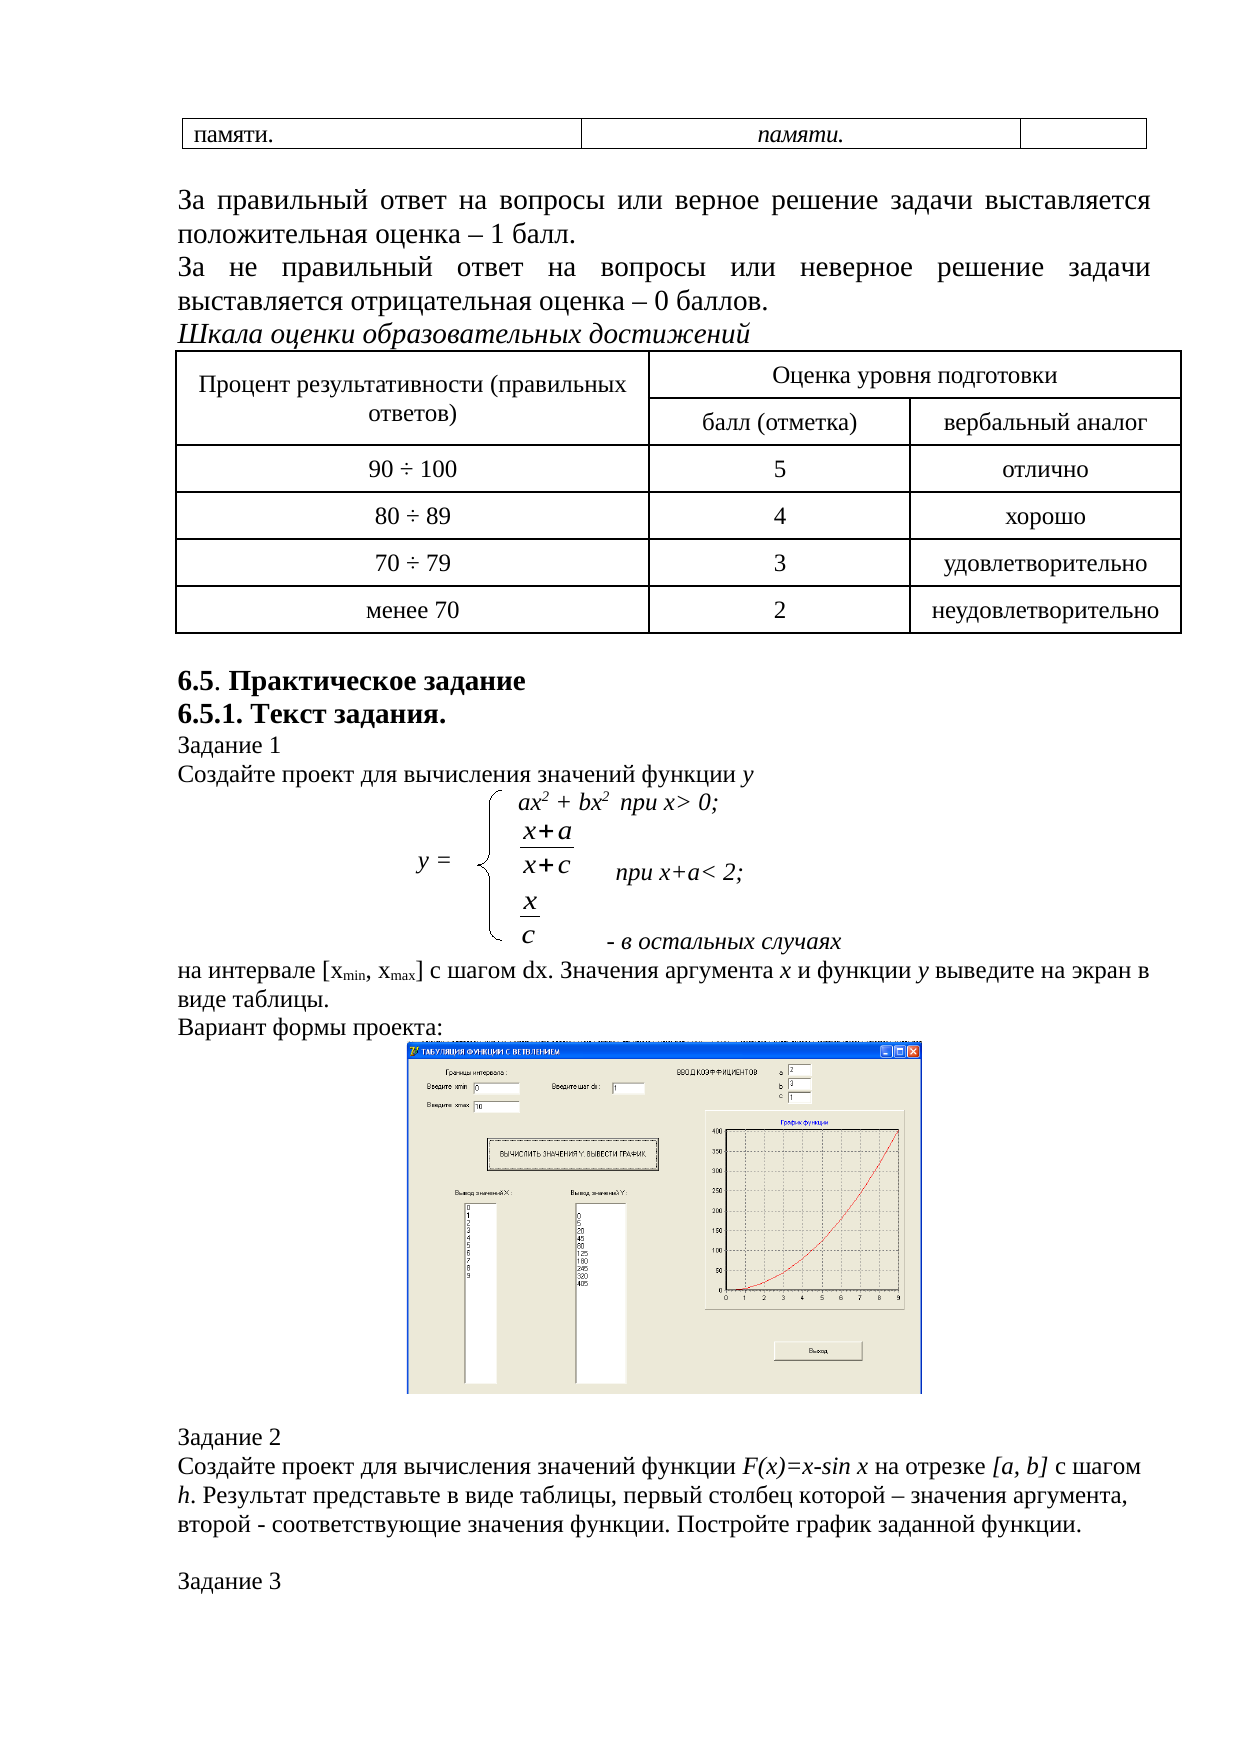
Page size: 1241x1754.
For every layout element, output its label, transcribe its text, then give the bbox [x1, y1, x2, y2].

text 6.5. Практическое задание [177, 663, 1152, 696]
table_cell менее 70 [177, 587, 648, 632]
text Шкала оценки образовательных достижений [177, 317, 1152, 350]
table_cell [582, 119, 1020, 148]
table_cell 4 [650, 493, 909, 538]
table_cell 2 [650, 587, 909, 632]
text 6.5.1. Текст задания. [177, 696, 1152, 730]
text Создайте проект для вычисления значений функции F(x)=x-sin x на отрезке [a, b] с шагом h. Результат представьте в виде таблицы, первый столбец которой – значения аргумента, второй - соответствующие значения функции. Постройте график заданной функции. [177, 1451, 1152, 1537]
text Задание 1 [177, 730, 1152, 759]
picture [406, 1041, 922, 1394]
table_cell отлично [911, 446, 1180, 491]
text Создайте проект для вычисления значений функции y [177, 759, 1152, 787]
table_cell 70 ÷ 79 [177, 540, 648, 585]
table_cell удовлетворительно [911, 540, 1180, 585]
table_header ax2 + bx2 при x> 0; при x+a< 2; - в остальных случаях [507, 788, 922, 955]
table_cell неудовлетворительно [911, 587, 1180, 632]
text Задание 2 [177, 1422, 1152, 1451]
text За правильный ответ на вопросы или верное решение задачи выставляется положительная оценка – 1 балл. [177, 182, 1152, 249]
text Вариант формы проекта: [177, 1012, 1152, 1041]
table_header Оценка уровня подготовки [650, 352, 1180, 397]
text За не правильный ответ на вопросы или неверное решение задачи выставляется отрицательная оценка – 0 баллов. [177, 249, 1152, 317]
table_cell 90 ÷ 100 [177, 446, 648, 491]
table_header y = [406, 788, 507, 955]
table_cell 5 [650, 446, 909, 491]
table_cell балл (отметка) [650, 399, 909, 444]
table_cell 80 ÷ 89 [177, 493, 648, 538]
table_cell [183, 119, 581, 148]
text Задание 3 [177, 1566, 1152, 1595]
text на интервале [xmin, xmax] с шагом dx. Значения аргумента x и функции y выведите на экран в виде таблицы. [177, 955, 1152, 1012]
table_cell 3 [650, 540, 909, 585]
table_header Процент результативности (правильных ответов) [177, 352, 648, 444]
table_cell вербальный аналог [911, 399, 1180, 444]
table_cell хорошо [911, 493, 1180, 538]
